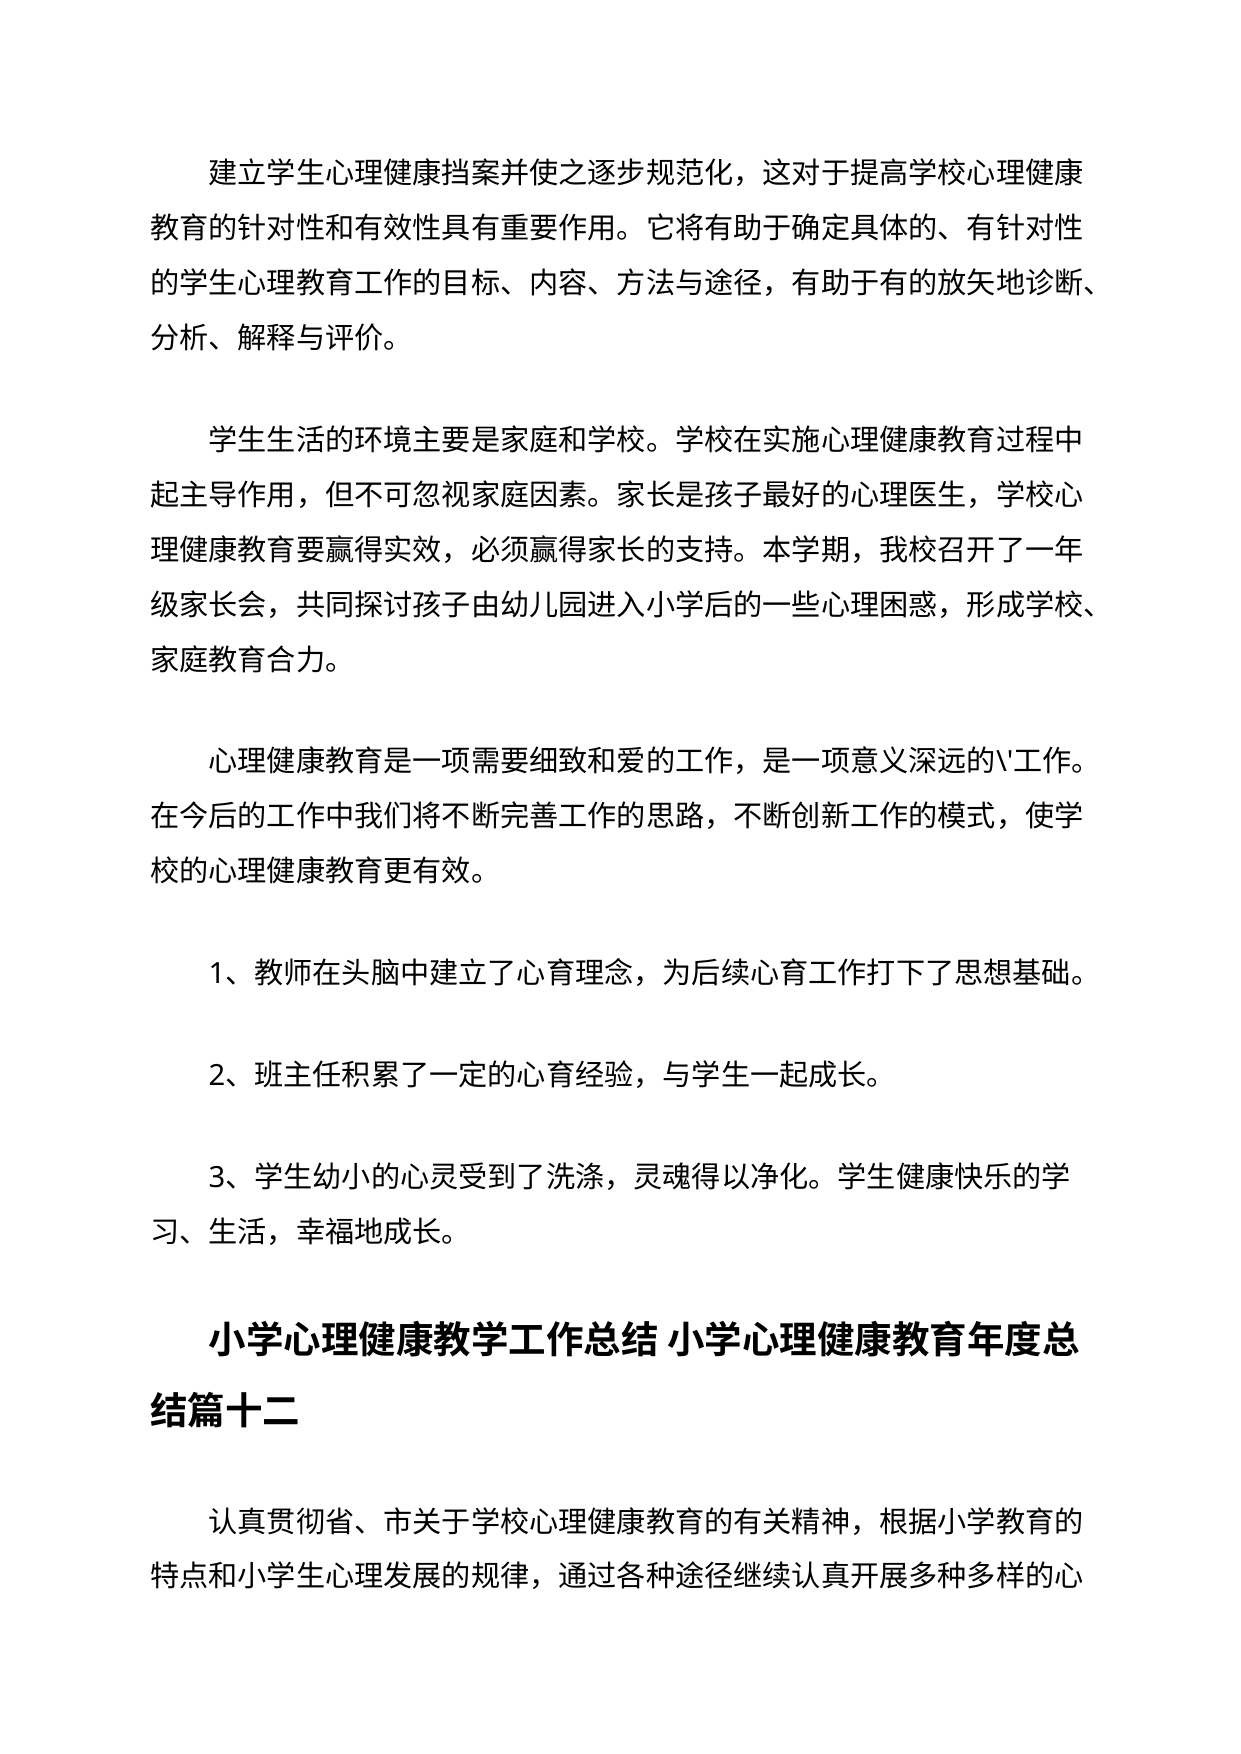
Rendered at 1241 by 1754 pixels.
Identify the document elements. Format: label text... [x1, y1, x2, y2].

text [150, 1498, 1090, 1595]
text 学生生活的环境主要是家庭和学校。学校在实施心理健康教育过程中起主导作用，但不可忽视家庭因素。家长是孩子最好的心理医生，学校心理健康教育要赢得实效，必须赢得家长的支持。本学期，我校召开了一年级家长会，共同探讨孩子由幼儿园进入小学后的一些心理困惑，形成学校、家庭教育合力。 [150, 416, 1090, 678]
text 3、学生幼小的心灵受到了洗涤，灵魂得以净化。学生健康快乐的学习、生活，幸福地成长。 [150, 1153, 1090, 1251]
text 心理健康教育是一项需要细致和爱的工作，是一项意义深远的\'工作。在今后的工作中我们将不断完善工作的思路，不断创新工作的模式，使学校的心理健康教育更有效。 [150, 738, 1090, 890]
text 2、班主任积累了一定的心育经验，与学生一起成长。 [150, 1051, 1090, 1094]
text 小学心理健康教学工作总结 小学心理健康教育年度总结篇十二 [150, 1310, 1090, 1435]
text 1、教师在头脑中建立了心育理念，为后续心育工作打下了思想基础。 [150, 949, 1090, 992]
text 建立学生心理健康挡案并使之逐步规范化，这对于提高学校心理健康教育的针对性和有效性具有重要作用。它将有助于确定具体的、有针对性的学生心理教育工作的目标、内容、方法与途径，有助于有的放矢地诊断、分析、解释与评价。 [150, 150, 1090, 357]
